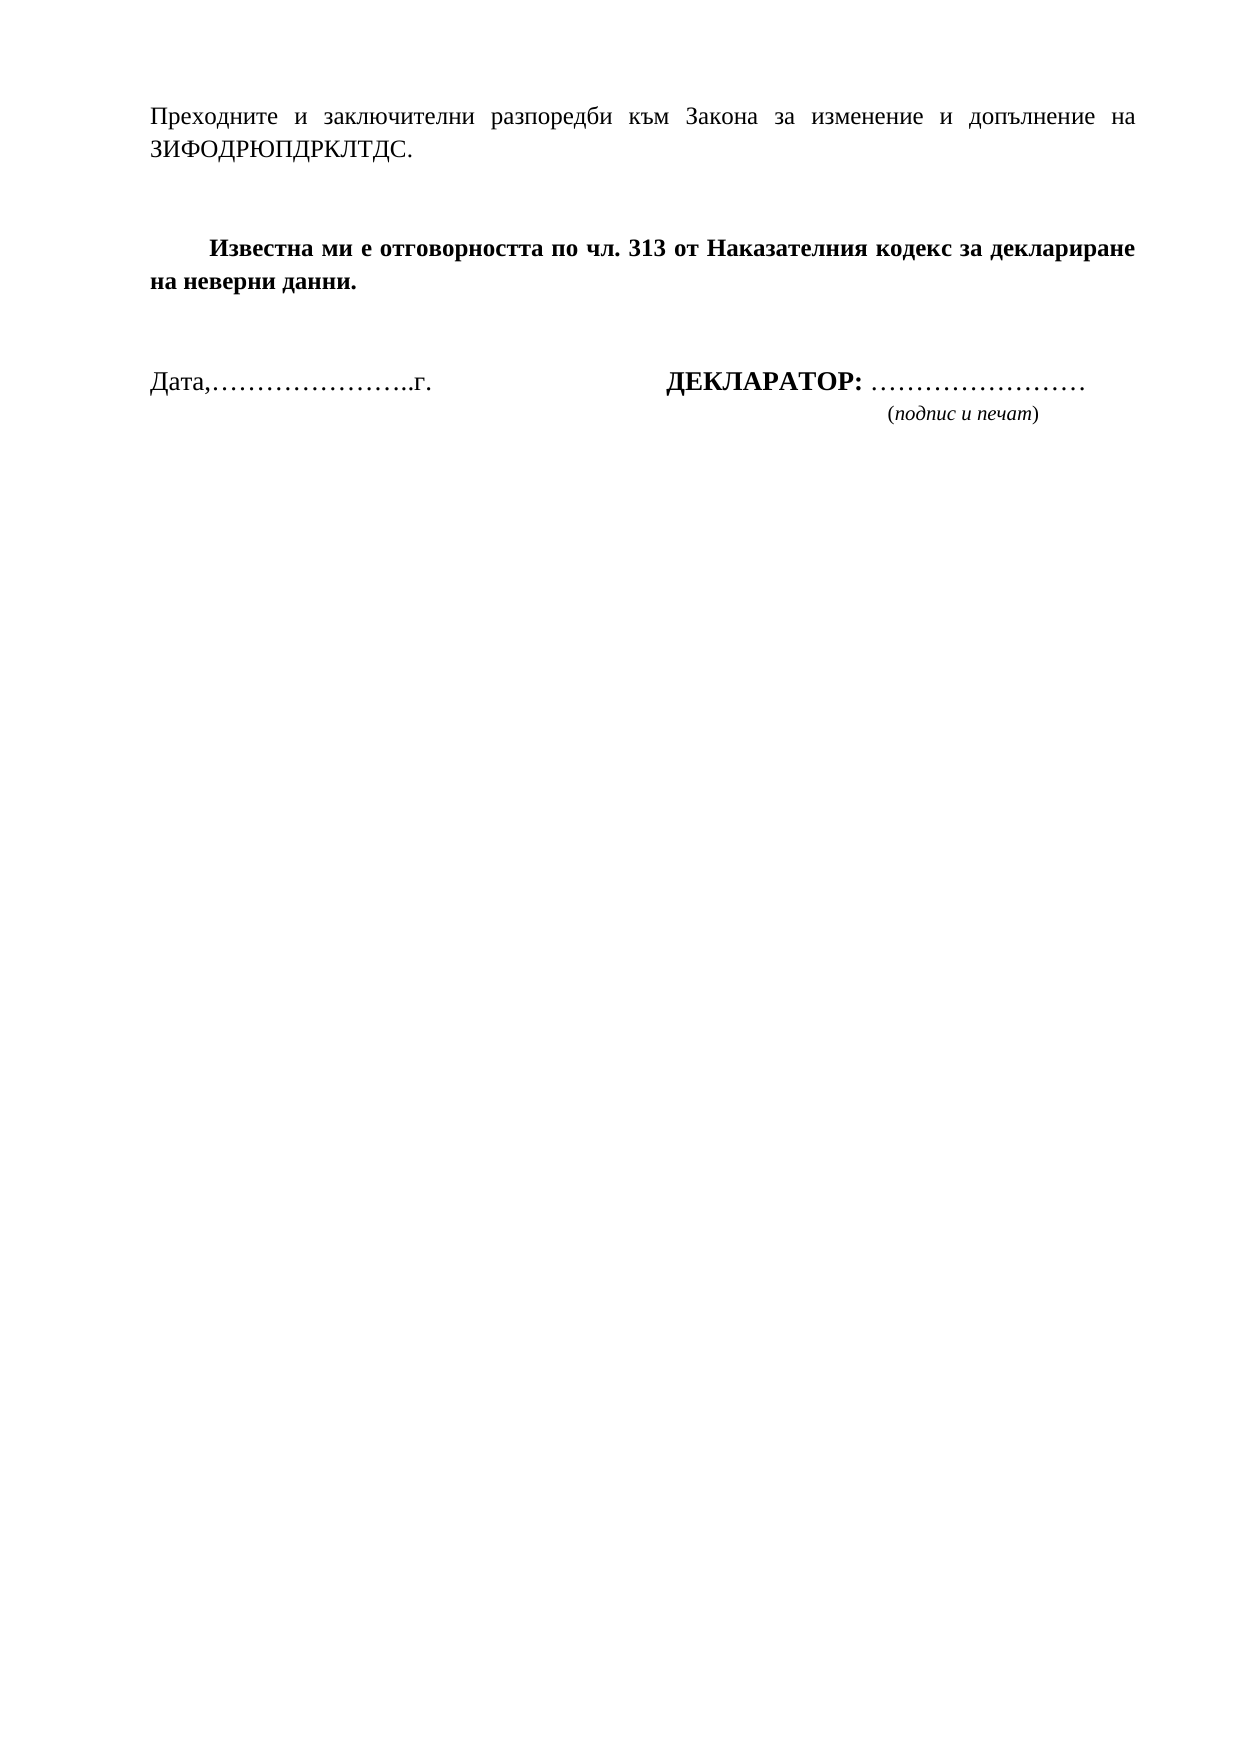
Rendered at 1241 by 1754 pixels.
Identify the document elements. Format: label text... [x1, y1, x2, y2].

text (подпис и печат) [150, 401, 1137, 425]
text Известна ми е отговорността по чл. 313 от Наказателния кодекс за деклариране на неверни данни. [150, 233, 1137, 294]
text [150, 101, 1137, 162]
text Дата,…………………..г. ДЕКЛАРАТОР: …………………… [150, 365, 1137, 396]
